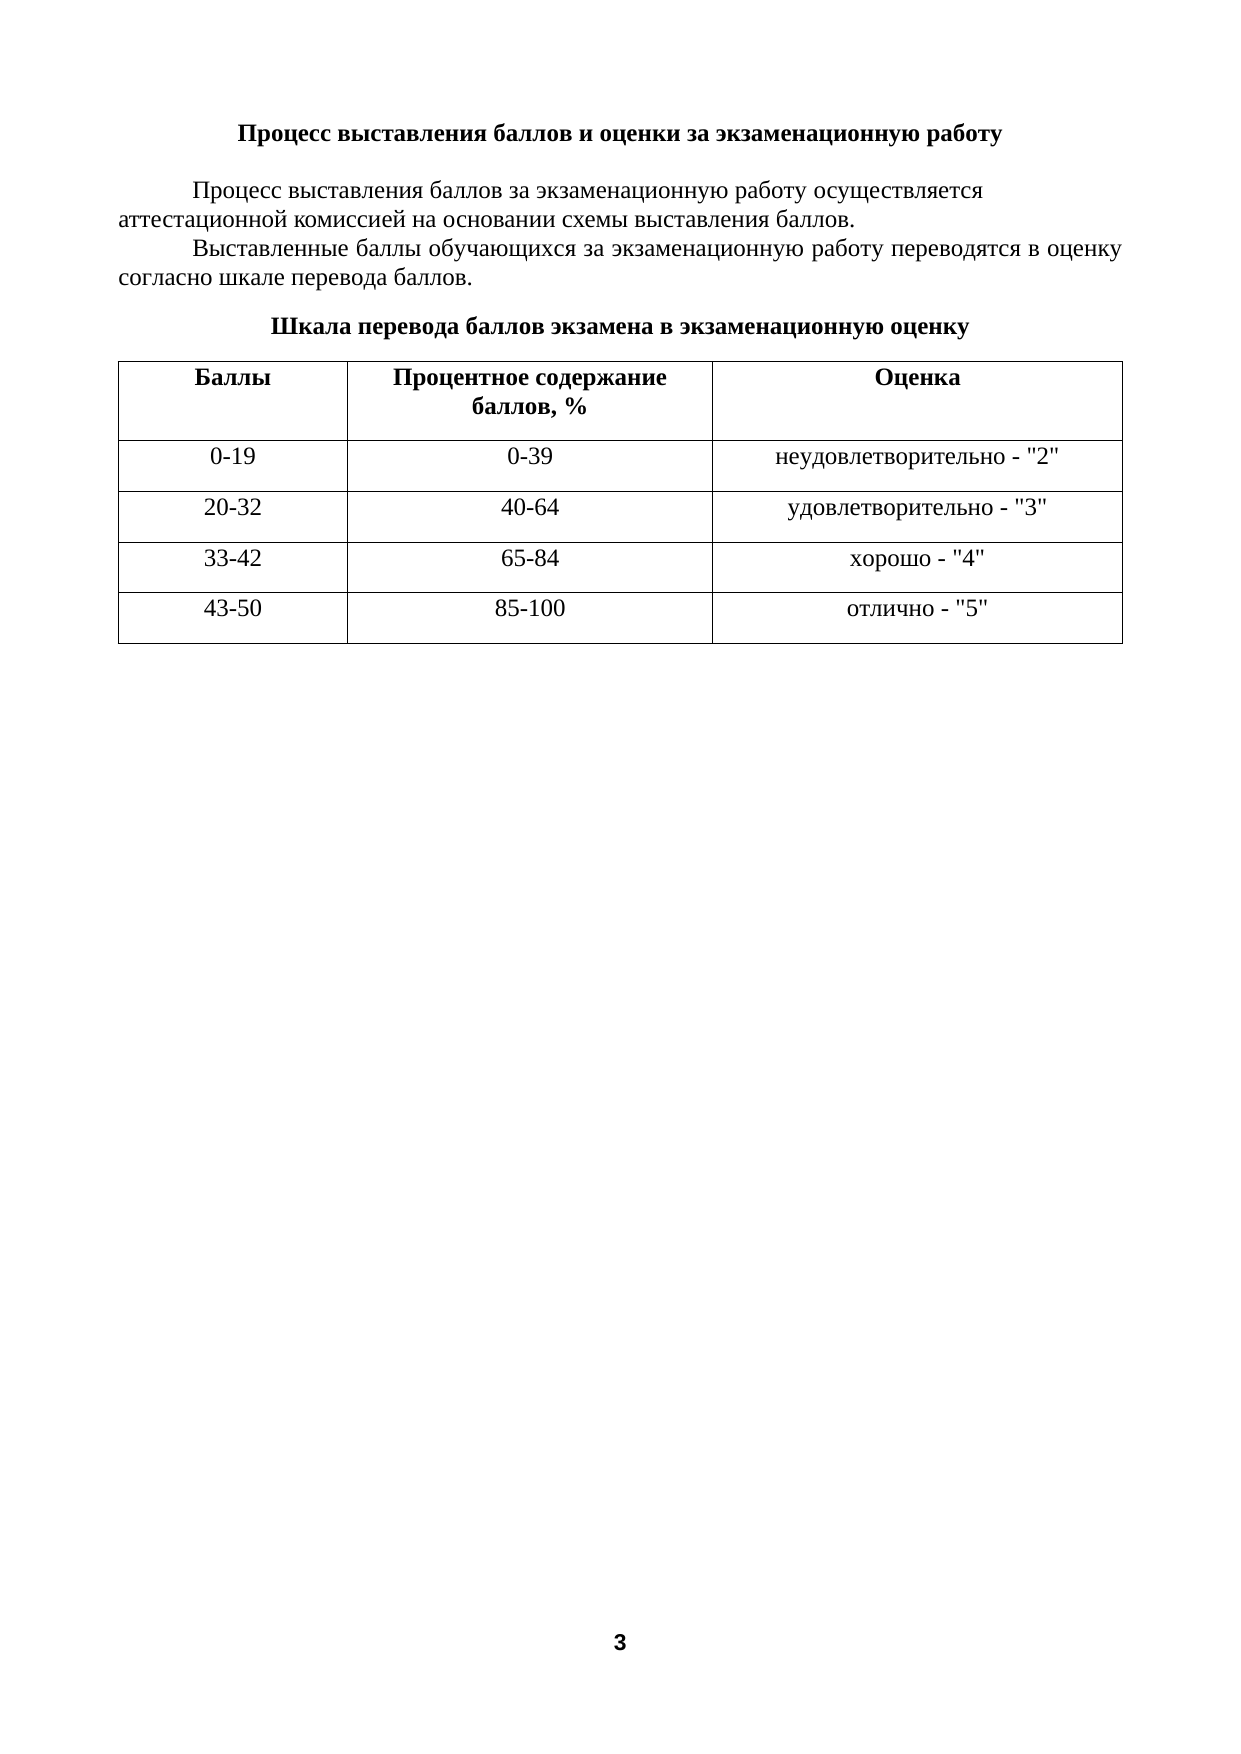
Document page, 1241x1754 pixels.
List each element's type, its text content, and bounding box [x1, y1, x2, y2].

table_cell неудовлетворительно - "2" [713, 441, 1122, 491]
table_cell 43-50 [119, 593, 347, 643]
table_cell отлично - "5" [713, 593, 1122, 643]
table_header Процентное содержание баллов, % [348, 362, 712, 440]
table_cell удовлетворительно - "3" [713, 492, 1122, 542]
subtitle Процесс выставления баллов за экзаменационную работу осуществляется аттестационной комиссией на основании схемы выставления баллов. [118, 176, 1122, 233]
table_cell 20-32 [119, 492, 347, 542]
text Шкала перевода баллов экзамена в экзаменационную оценку [118, 311, 1122, 340]
table_header Баллы [119, 362, 347, 440]
table_cell 65-84 [348, 543, 712, 592]
table_cell 0-19 [119, 441, 347, 491]
table_header Оценка [713, 362, 1122, 440]
table_cell 0-39 [348, 441, 712, 491]
table_cell 40-64 [348, 492, 712, 542]
subtitle Процесс выставления баллов и оценки за экзаменационную работу [118, 118, 1122, 147]
table_cell 33-42 [119, 543, 347, 592]
table_cell 85-100 [348, 593, 712, 643]
text Выставленные баллы обучающихся за экзаменационную работу переводятся в оценку согласно шкале перевода баллов. [118, 233, 1122, 291]
table_cell хорошо - "4" [713, 543, 1122, 592]
